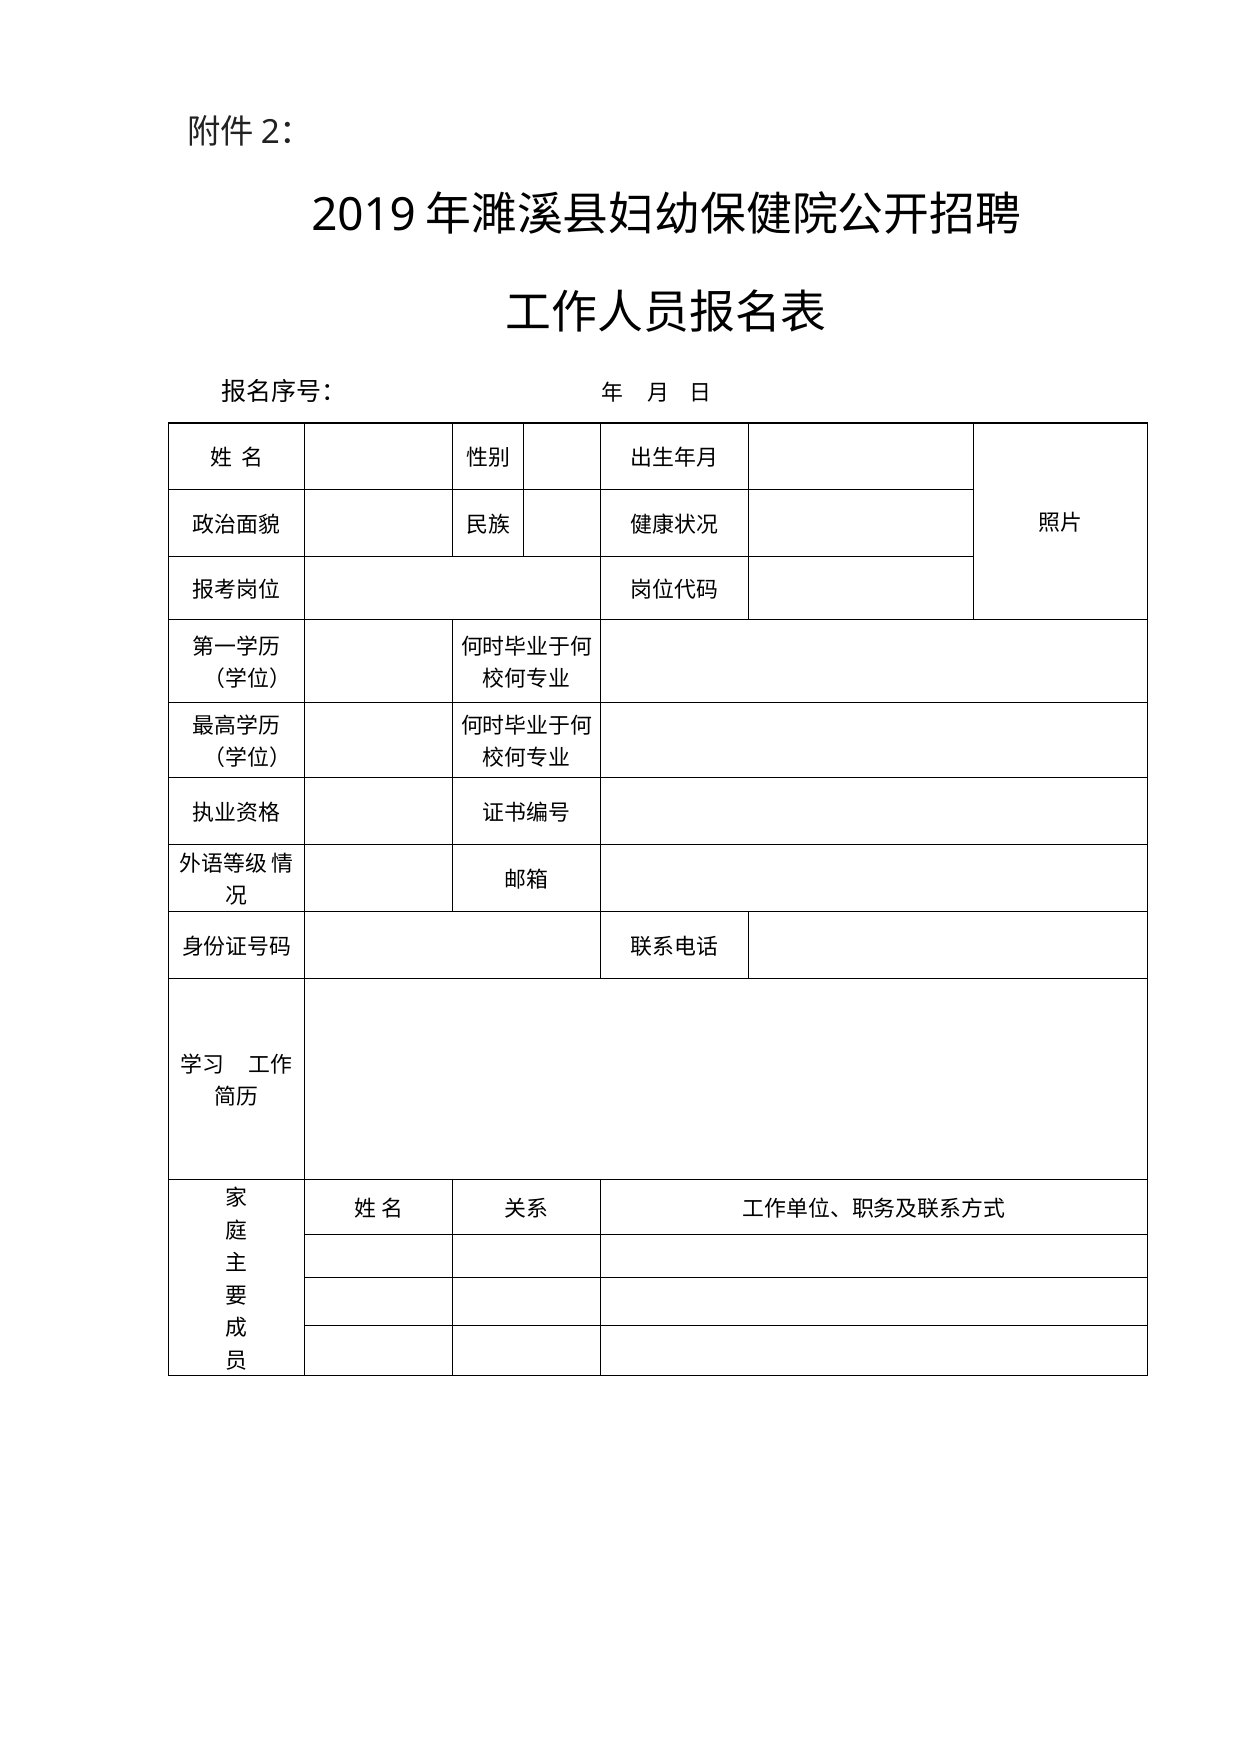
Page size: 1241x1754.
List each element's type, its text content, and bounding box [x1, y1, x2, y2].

table_cell 证书编号 [453, 778, 600, 844]
table_cell 最高学历（学位） [169, 703, 304, 777]
table_cell [601, 778, 1147, 844]
table_cell [601, 1278, 1147, 1324]
table_cell [305, 703, 452, 777]
table_cell 姓 名 [169, 424, 304, 489]
table_cell [749, 424, 973, 489]
table_cell [305, 1278, 452, 1324]
table_cell [305, 424, 452, 489]
text 工作人员报名表 [187, 259, 1053, 357]
table_cell [749, 912, 1147, 978]
table_cell 岗位代码 [601, 557, 748, 619]
table_cell 健康状况 [601, 490, 748, 556]
table_cell [453, 1235, 600, 1277]
table_cell 联系电话 [601, 912, 748, 978]
table_cell [453, 1278, 600, 1324]
table_cell [601, 703, 1147, 777]
table_header 报名序号： 年 月 日 [169, 357, 1147, 422]
table_cell [305, 845, 452, 911]
table_cell 性别 [453, 424, 523, 489]
table_cell [305, 1235, 452, 1277]
table_cell 身份证号码 [169, 912, 304, 978]
table_cell 邮箱 [453, 845, 600, 911]
table_cell [749, 557, 973, 619]
table_cell 出生年月 [601, 424, 748, 489]
table_cell [305, 979, 1147, 1178]
table_cell 第一学历（学位） [169, 620, 304, 702]
table_cell [601, 620, 1147, 702]
table_cell 工作单位、职务及联系方式 [601, 1180, 1147, 1234]
table_cell 学习 工作 简历 [169, 979, 304, 1178]
table_cell [601, 1326, 1147, 1375]
table_cell [601, 845, 1147, 911]
table_cell [305, 1326, 452, 1375]
text 2019年濉溪县妇幼保健院公开招聘 [187, 162, 1053, 259]
table_cell 执业资格 [169, 778, 304, 844]
table_cell [524, 490, 600, 556]
table_cell 何时毕业于何校何专业 [453, 703, 600, 777]
table_cell [749, 490, 973, 556]
table_cell 关系 [453, 1180, 600, 1234]
table_cell 民族 [453, 490, 523, 556]
table_cell 外语等级 情况 [169, 845, 304, 911]
table_cell 姓 名 [305, 1180, 452, 1234]
table_cell 政治面貌 [169, 490, 304, 556]
table_cell [305, 778, 452, 844]
table_cell [305, 490, 452, 556]
table_cell [305, 912, 600, 978]
table_cell 家 庭 主 要 成 员 [169, 1180, 304, 1375]
table_cell 报考岗位 [169, 557, 304, 619]
table_cell 照片 [974, 424, 1147, 619]
table_cell [524, 424, 600, 489]
table_cell [305, 620, 452, 702]
table_cell [305, 557, 600, 619]
table_cell [453, 1326, 600, 1375]
table_cell [601, 1235, 1147, 1277]
text 附件2： [187, 97, 1053, 162]
table_cell 何时毕业于何校何专业 [453, 620, 600, 702]
